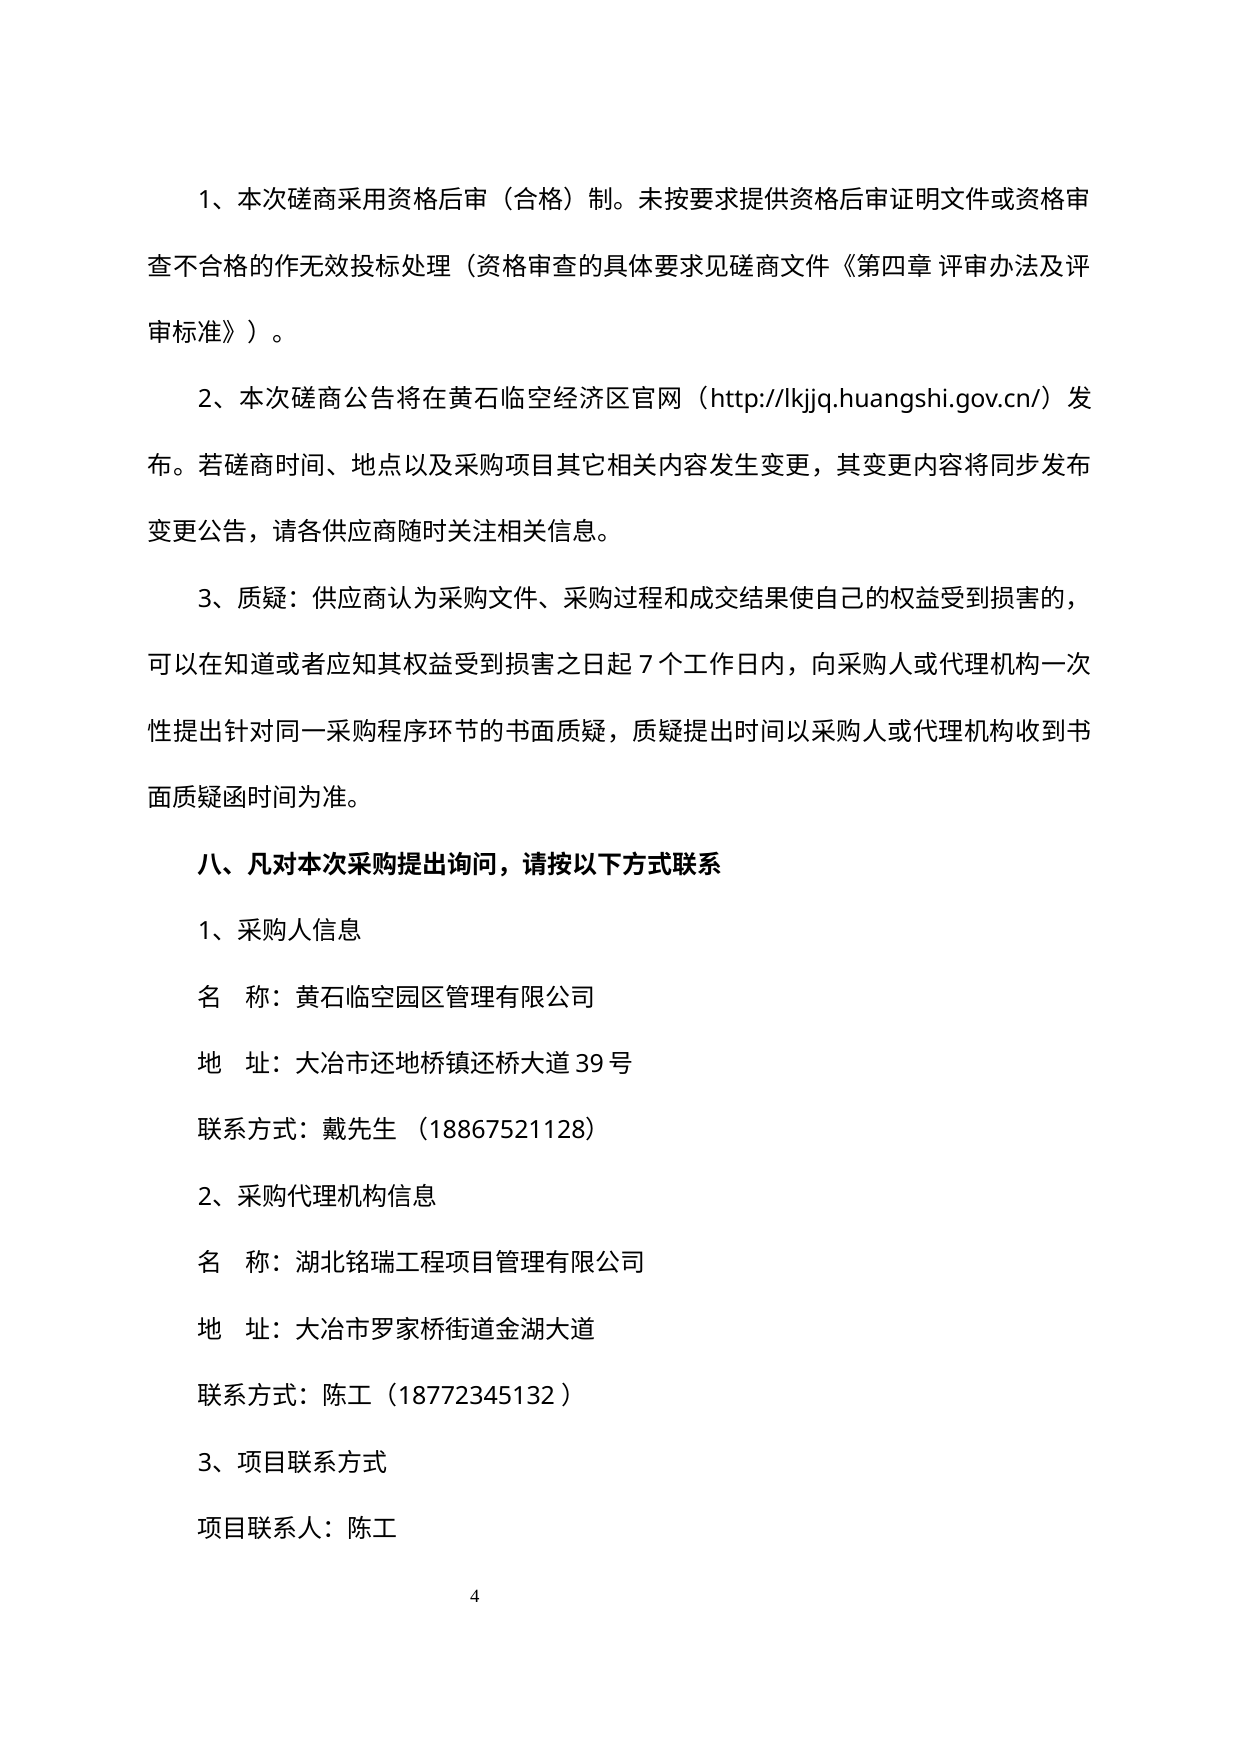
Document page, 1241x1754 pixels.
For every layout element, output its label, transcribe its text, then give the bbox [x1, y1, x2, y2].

text 名 称：湖北铭瑞工程项目管理有限公司 [148, 1228, 1093, 1294]
text 名 称：黄石临空园区管理有限公司 [148, 962, 1093, 1028]
text 联系方式：戴先生 （18867521128） [148, 1095, 1093, 1161]
text 2、本次磋商公告将在黄石临空经济区官网（http://lkjjq.huangshi.gov.cn/）发布。若磋商时间、地点以及采购项目其它相关内容发生变更，其变更内容将同步发布变更公告，请各供应商随时关注相关信息。 [148, 364, 1093, 563]
text 1、本次磋商采用资格后审（合格）制。未按要求提供资格后审证明文件或资格审查不合格的作无效投标处理（资格审查的具体要求见磋商文件《第四章 评审办法及评审标准》）。 [148, 164, 1093, 364]
text 3、项目联系方式 [148, 1427, 1093, 1493]
text 联系方式：陈工（18772345132 ） [148, 1361, 1093, 1427]
text 3、质疑：供应商认为采购文件、采购过程和成交结果使自己的权益受到损害的，可以在知道或者应知其权益受到损害之日起7个工作日内，向采购人或代理机构一次性提出针对同一采购程序环节的书面质疑，质疑提出时间以采购人或代理机构收到书面质疑函时间为准。 [148, 563, 1093, 829]
text 2、采购代理机构信息 [148, 1161, 1093, 1228]
text 项目联系人：陈工 [148, 1493, 1093, 1560]
text 八、凡对本次采购提出询问，请按以下方式联系 [148, 829, 1093, 895]
text 地 址：大冶市罗家桥街道金湖大道 [148, 1294, 1093, 1361]
text 地 址：大冶市还地桥镇还桥大道39号 [148, 1028, 1093, 1095]
text 1、采购人信息 [148, 895, 1093, 962]
